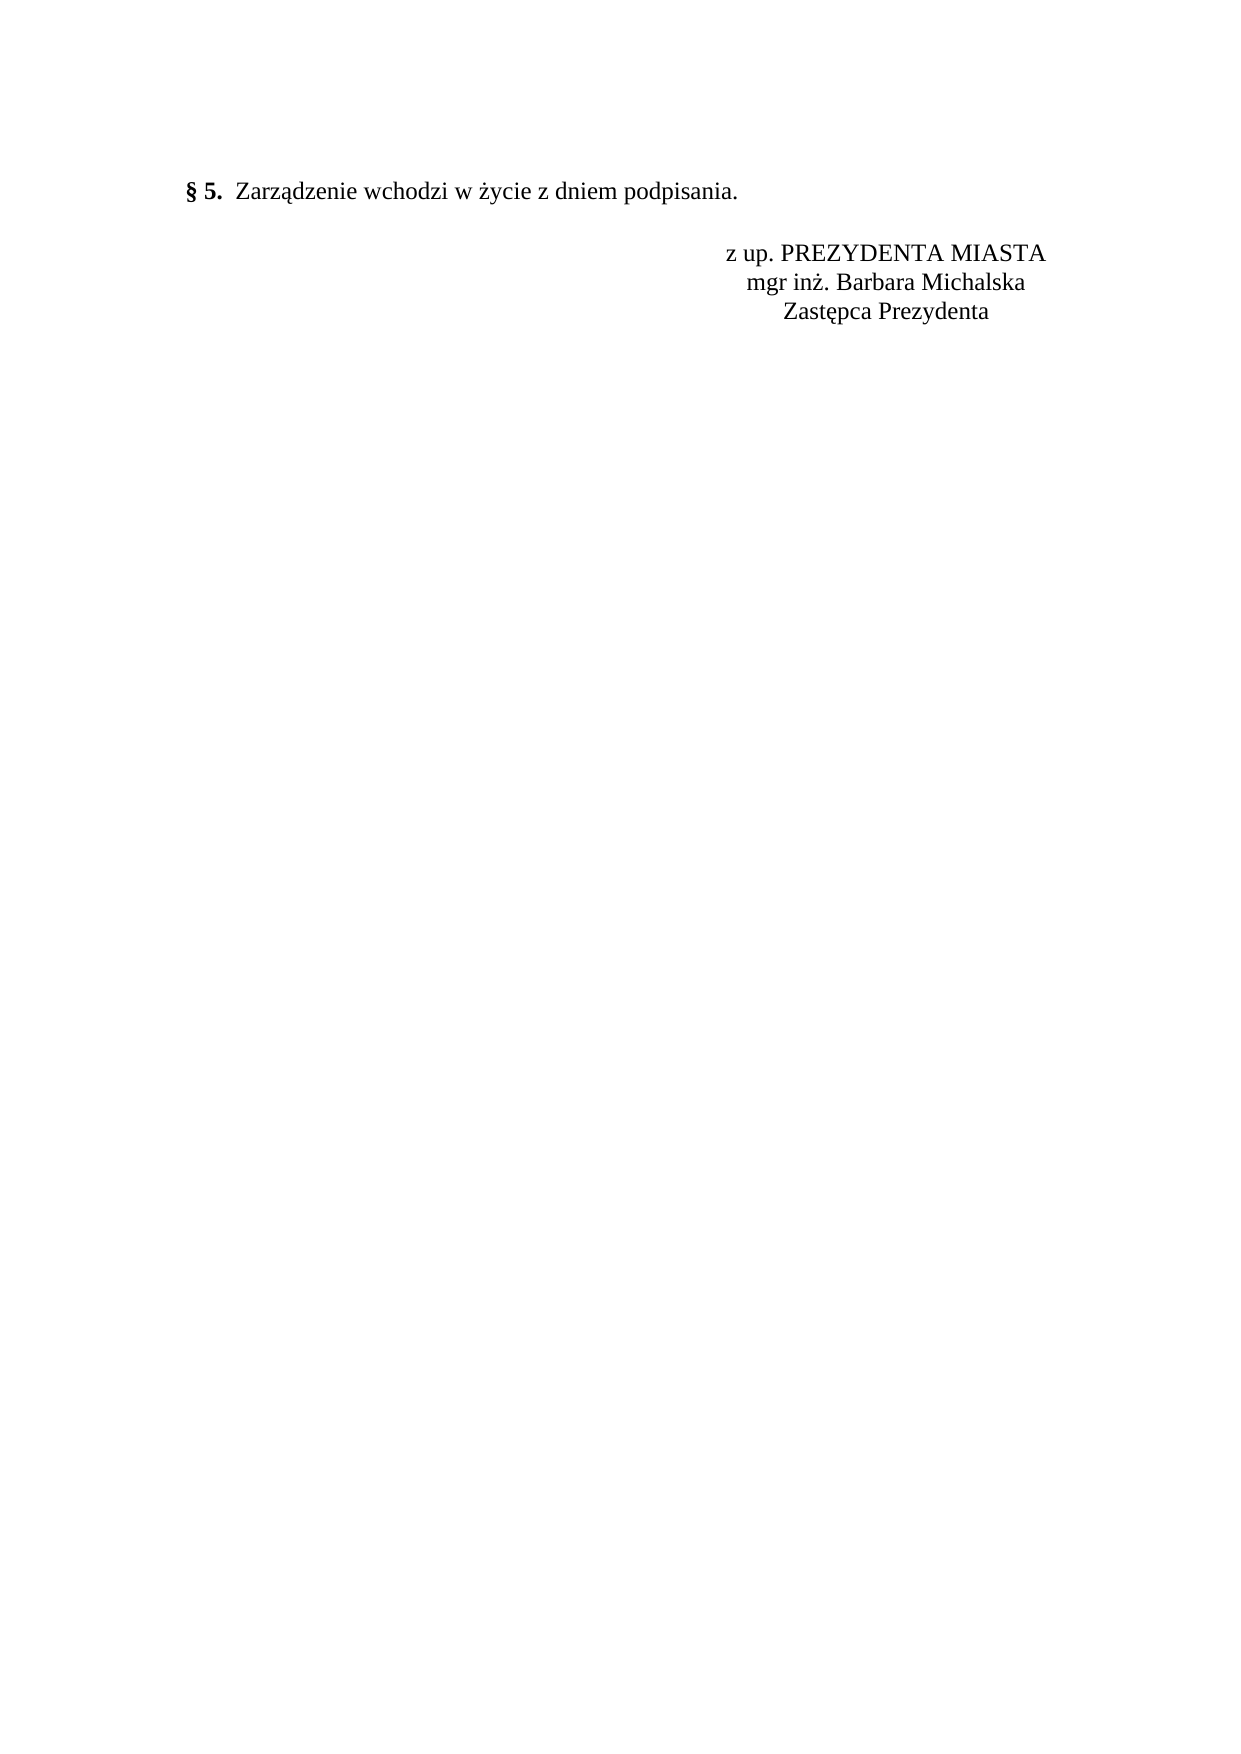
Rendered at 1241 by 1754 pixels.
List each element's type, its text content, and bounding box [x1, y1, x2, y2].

text Zastępca Prezydenta [679, 296, 1092, 324]
text mgr inż. Barbara Michalska [679, 267, 1092, 296]
text z up. PREZYDENTA MIASTA [679, 238, 1092, 267]
text § 5. Zarządzenie wchodzi w życie z dniem podpisania. [148, 176, 1092, 205]
